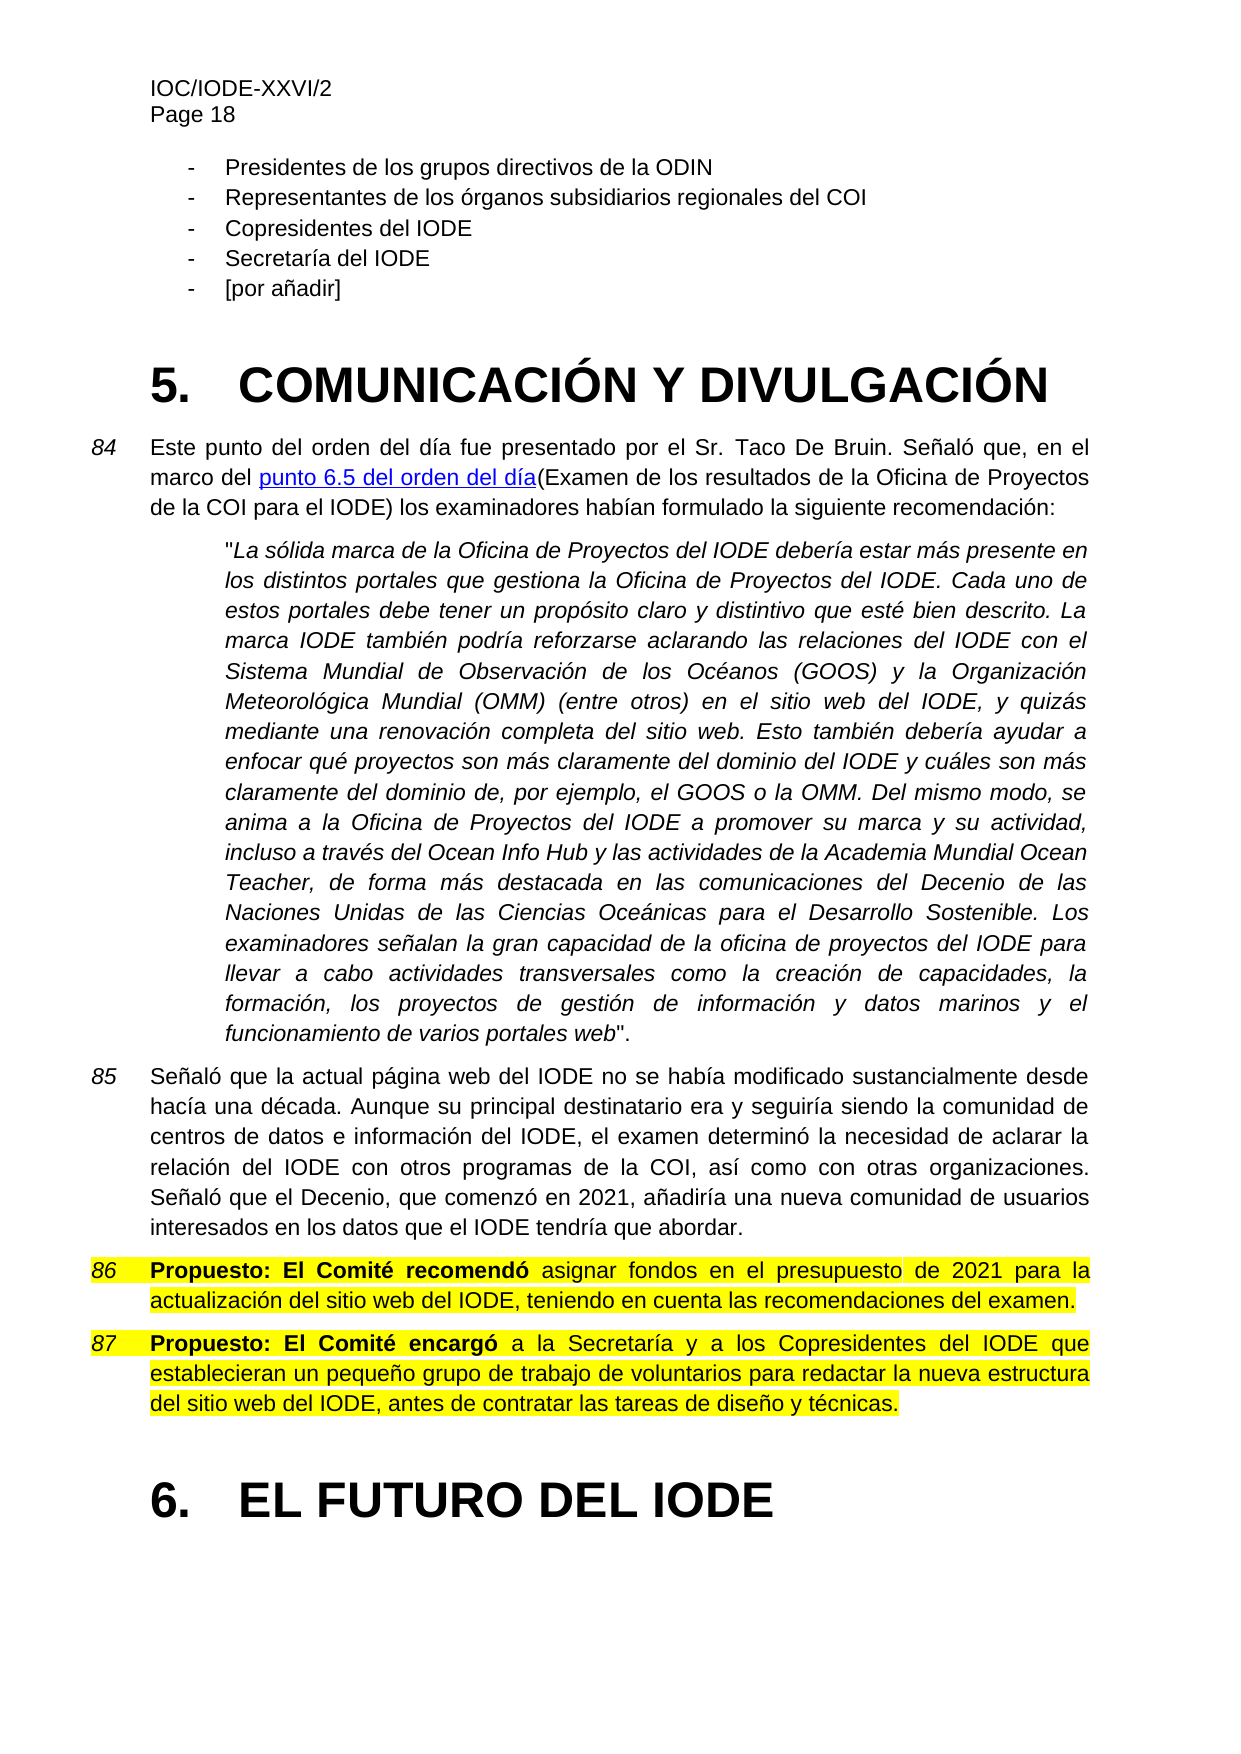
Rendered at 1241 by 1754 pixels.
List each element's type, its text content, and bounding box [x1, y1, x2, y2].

list Presidentes de los grupos directivos de la ODIN [187, 154, 1090, 180]
text "La sólida marca de la Oficina de Proyectos del IODE debería estar más presente en los distintos portales que gestiona la Oficina de Proyectos del IODE. Cada uno de estos portales debe tener un propósito claro y distintivo que esté bien descrito. La marca IODE también podría reforzarse aclarando las relaciones del IODE con el Sistema Mundial de Observación de los Océanos (GOOS) y la Organización Meteorológica Mundial (OMM) (entre otros) en el sitio web del IODE, y quizás mediante una renovación completa del sitio web. Esto también debería ayudar a enfocar qué proyectos son más claramente del dominio del IODE y cuáles son más claramente del dominio de, por ejemplo, el GOOS o la OMM. Del mismo modo, se anima a la Oficina de Proyectos del IODE a promover su marca y su actividad, incluso a través del Ocean Info Hub y las actividades de la Academia Mundial Ocean Teacher, de forma más destacada en las comunicaciones del Decenio de las Naciones Unidas de las Ciencias Oceánicas para el Desarrollo Sostenible. Los examinadores señalan la gran capacidad de la oficina de proyectos del IODE para llevar a cabo actividades transversales como la creación de capacidades, la formación, los proyectos de gestión de información y datos marinos y el funcionamiento de varios portales web". [225, 537, 1090, 1046]
text Señaló que la actual página web del IODE no se había modificado sustancialmente desde hacía una década. Aunque su principal destinatario era y seguiría siendo la comunidad de centros de datos e información del IODE, el examen determinó la necesidad de aclarar la relación del IODE con otros programas de la COI, así como con otras organizaciones. Señaló que el Decenio, que comenzó en 2021, añadiría una nueva comunidad de usuarios interesados en los datos que el IODE tendría que abordar. [91, 1063, 1090, 1240]
subtitle 6. EL FUTURO DEL IODE [150, 1470, 1090, 1528]
subtitle 5. COMUNICACIÓN Y DIVULGACIÓN [150, 355, 1090, 413]
list Copresidentes del IODE [187, 214, 1090, 241]
list Representantes de los órganos subsidiarios regionales del COI [187, 184, 1090, 211]
text Este punto del orden del día fue presentado por el Sr. Taco De Bruin. Señaló que, en el marco del punto 6.5 del orden del día(Examen de los resultados de la Oficina de Proyectos de la COI para el IODE) los examinadores habían formulado la siguiente recomendación: [91, 434, 1090, 520]
list Secretaría del IODE [187, 245, 1090, 271]
list [por añadir] [187, 275, 1090, 301]
text Propuesto: El Comité encargó a la Secretaría y a los Copresidentes del IODE que establecieran un pequeño grupo de trabajo de voluntarios para redactar la nueva estructura del sitio web del IODE, antes de contratar las tareas de diseño y técnicas. [91, 1356, 1090, 1416]
text Propuesto: El Comité recomendó asignar fondos en el presupuesto de 2021 para la actualización del sitio web del IODE, teniendo en cuenta las recomendaciones del examen. [91, 1257, 1090, 1313]
